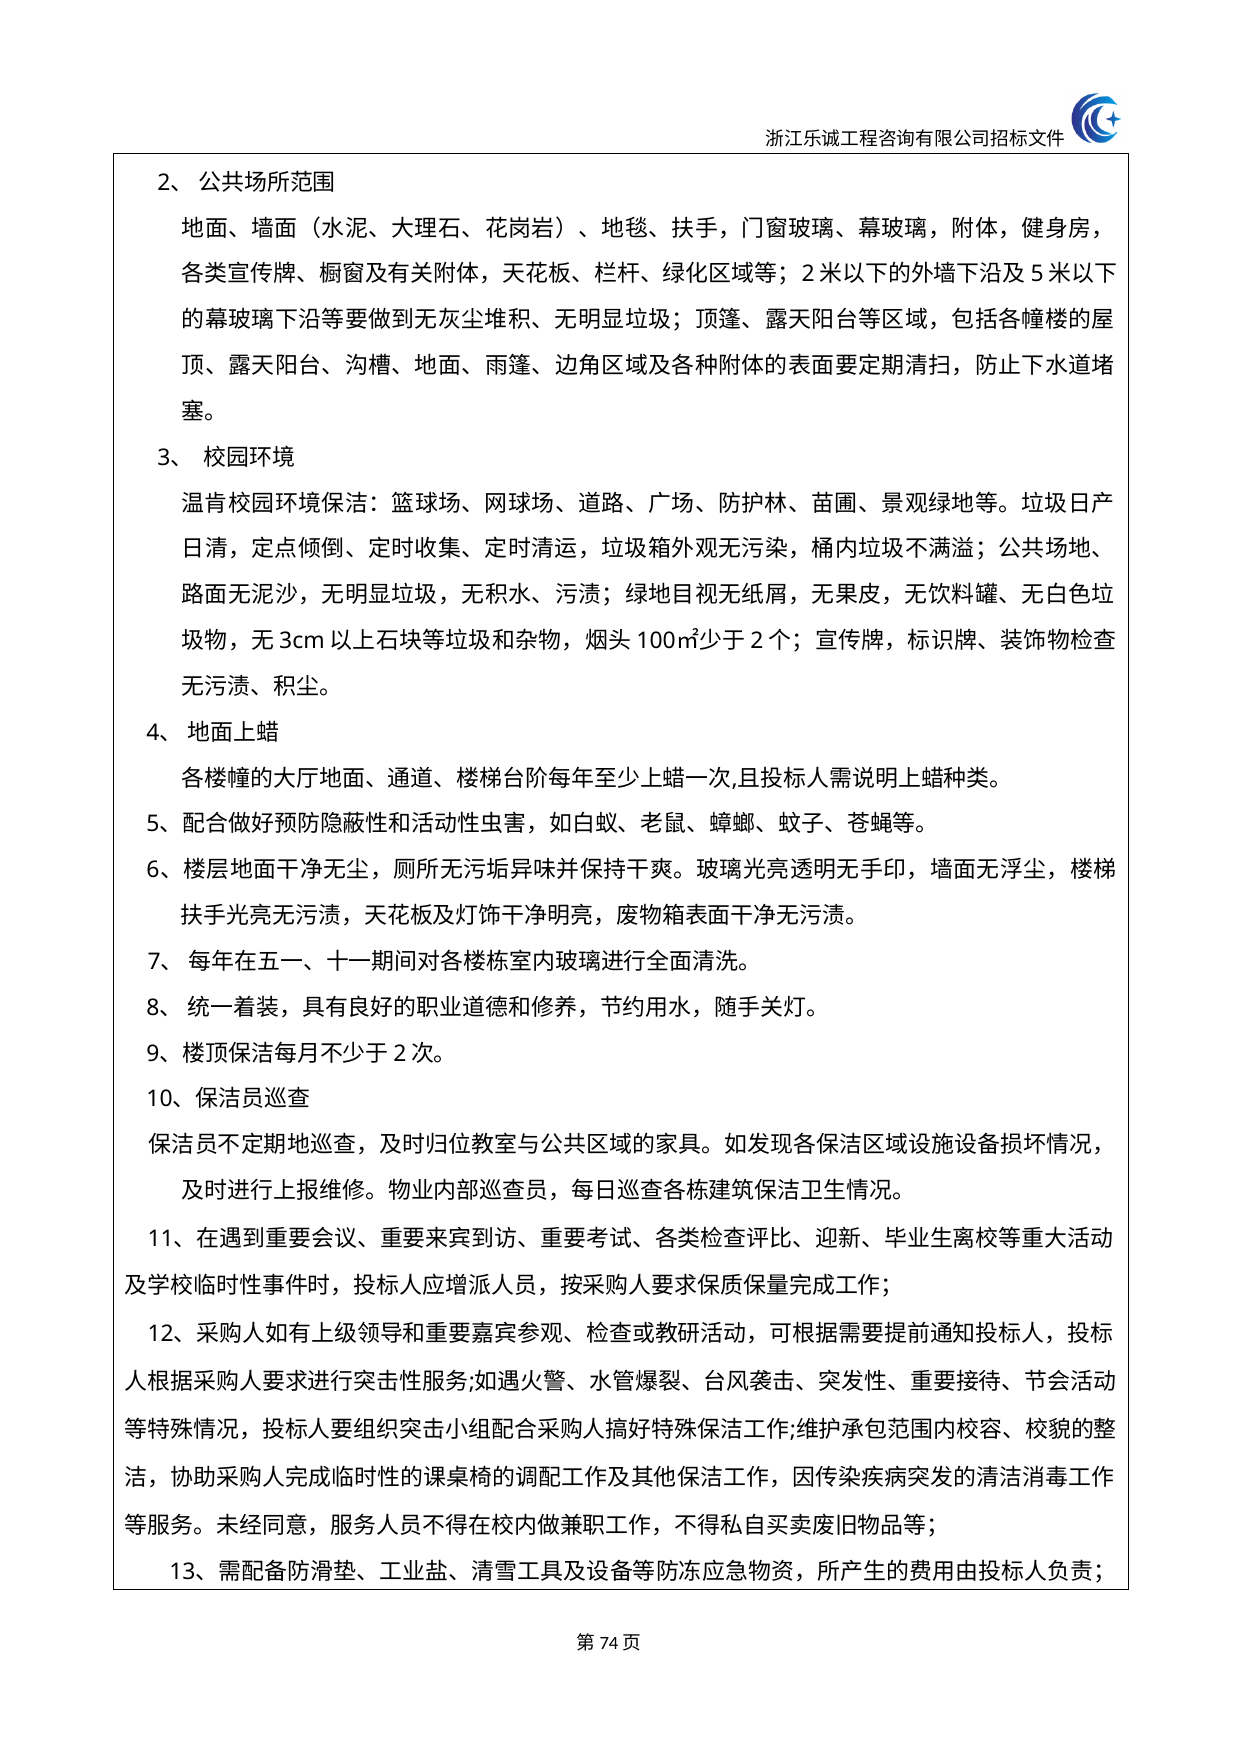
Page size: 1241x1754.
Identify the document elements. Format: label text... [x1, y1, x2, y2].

picture [1065, 88, 1128, 145]
